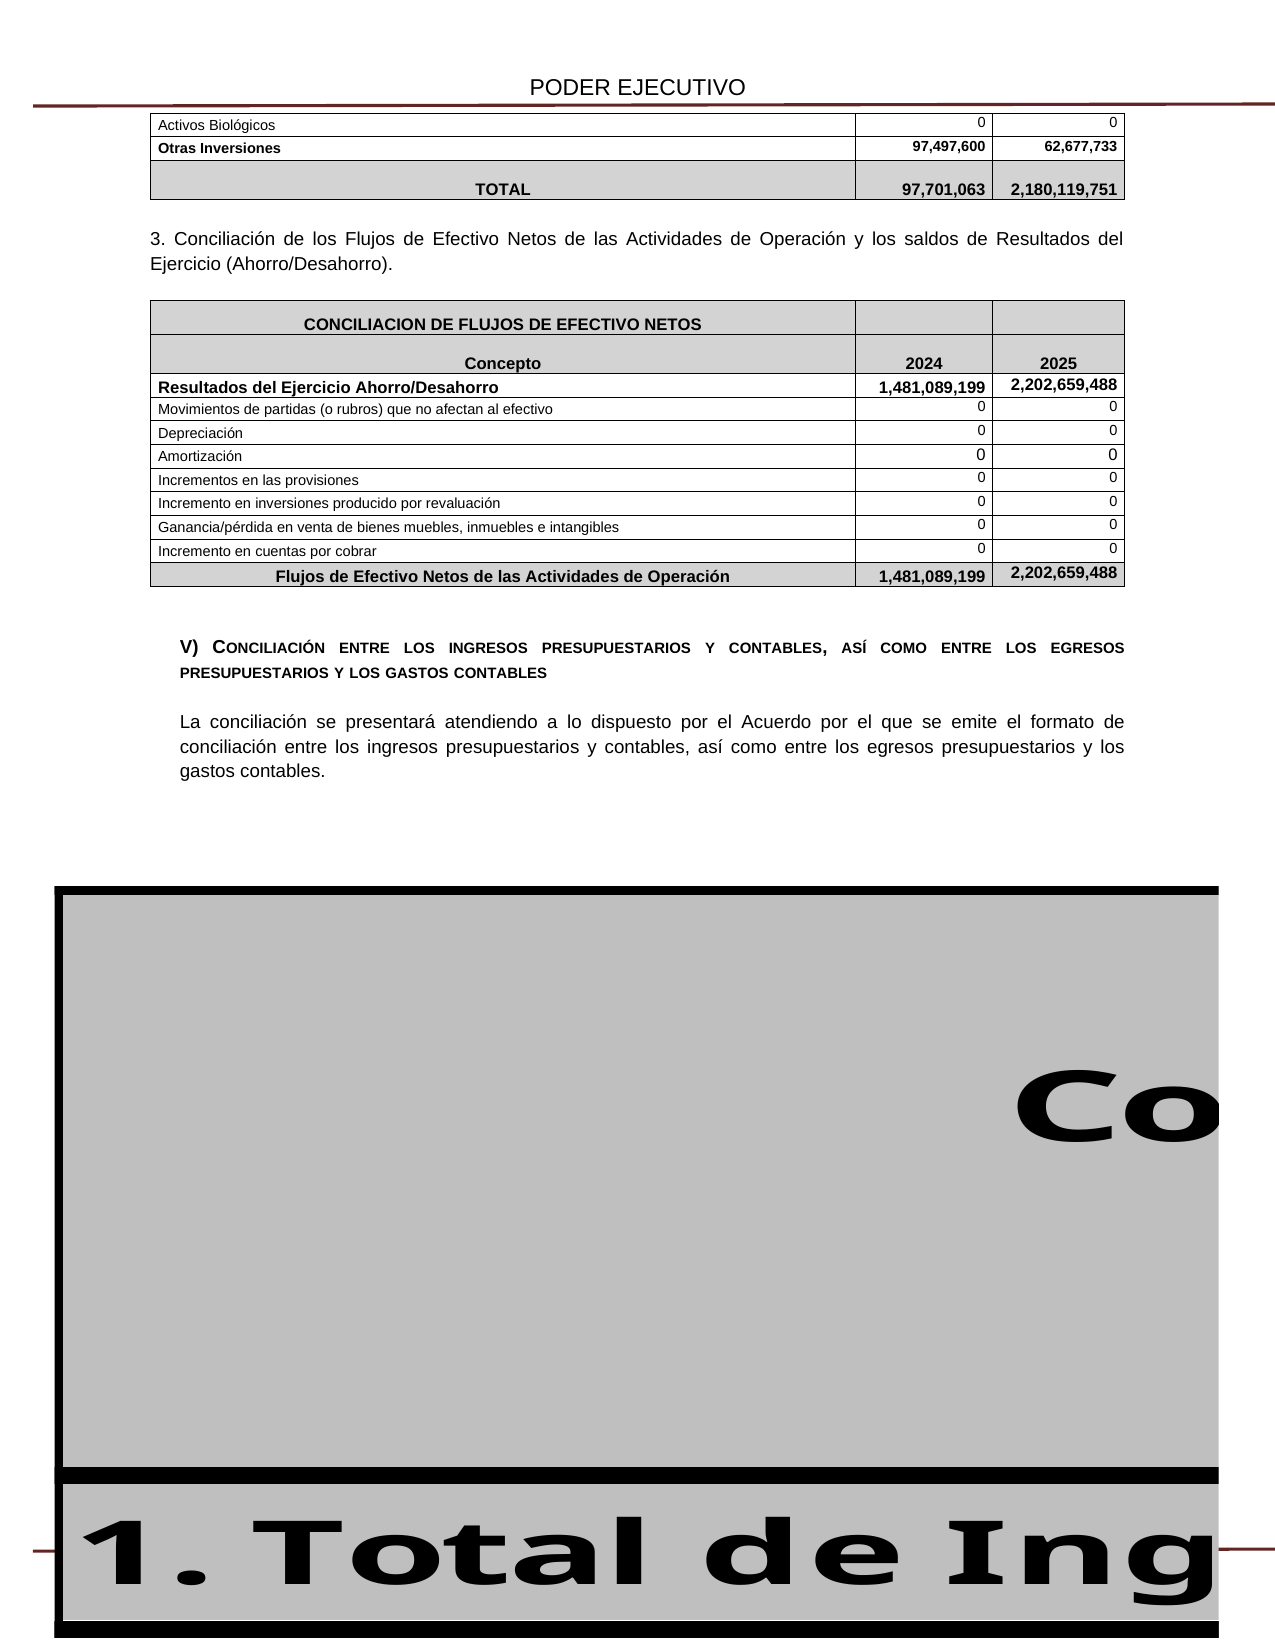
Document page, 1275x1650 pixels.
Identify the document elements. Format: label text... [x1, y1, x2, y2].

table_cell 2,180,119,751 [993, 161, 1124, 199]
table_cell Incremento en cuentas por cobrar [151, 540, 855, 562]
table_cell Resultados del Ejercicio Ahorro/Desahorro [151, 374, 855, 397]
table_cell 0 [856, 445, 992, 468]
table_cell 0 [993, 114, 1124, 136]
table_cell 0 [993, 492, 1124, 515]
table_cell 0 [856, 492, 992, 515]
table_cell Depreciación [151, 421, 855, 444]
table_cell 0 [856, 540, 992, 562]
table_cell 0 [993, 516, 1124, 538]
table_cell 0 [993, 398, 1124, 420]
text 3. Conciliación de los Flujos de Efectivo Netos de las Actividades de Operación y los saldos de Resultados del Ejercicio (Ahorro/Desahorro). [150, 225, 1125, 275]
table_cell Incrementos en las provisiones [151, 469, 855, 491]
table_cell 0 [856, 114, 992, 136]
table_cell 0 [856, 469, 992, 491]
text V) Conciliación entre los ingresos presupuestarios y contables, así como entre los egresos presupuestarios y los gastos contables [179, 636, 1125, 683]
table_cell Ganancia/pérdida en venta de bienes muebles, inmuebles e intangibles [151, 516, 855, 538]
table_cell 2,202,659,488 [993, 374, 1124, 397]
table_cell 0 [856, 421, 992, 444]
table_cell 2,202,659,488 [993, 563, 1124, 586]
table_cell Incremento en inversiones producido por revaluación [151, 492, 855, 515]
table_header CONCILIACION DE FLUJOS DE EFECTIVO NETOS [151, 301, 855, 334]
table_cell 62,677,733 [993, 137, 1124, 160]
table_cell 0 [993, 445, 1124, 468]
table_cell 0 [856, 516, 992, 538]
table_cell 0 [856, 398, 992, 420]
table_cell Movimientos de partidas (o rubros) que no afectan al efectivo [151, 398, 855, 420]
table_header [856, 301, 992, 334]
table_cell 1,481,089,199 [856, 374, 992, 397]
table_header [993, 301, 1124, 334]
table_cell 1,481,089,199 [856, 563, 992, 586]
table_cell 2024 [856, 335, 992, 373]
table_cell TOTAL [151, 161, 855, 199]
table_cell 2025 [993, 335, 1124, 373]
table_cell Activos Biológicos [151, 114, 855, 136]
table_cell 0 [993, 421, 1124, 444]
table_cell 97,497,600 [856, 137, 992, 160]
table_cell Flujos de Efectivo Netos de las Actividades de Operación [151, 563, 855, 586]
table_cell Otras Inversiones [151, 137, 855, 160]
table_cell 0 [993, 540, 1124, 562]
table_cell Amortización [151, 445, 855, 468]
table_cell 97,701,063 [856, 161, 992, 199]
text La conciliación se presentará atendiendo a lo dispuesto por el Acuerdo por el que se emite el formato de conciliación entre los ingresos presupuestarios y contables, así como entre los egresos presupuestarios y los gastos contables. [179, 711, 1125, 782]
table_cell 0 [993, 469, 1124, 491]
table_cell Concepto [151, 335, 855, 373]
